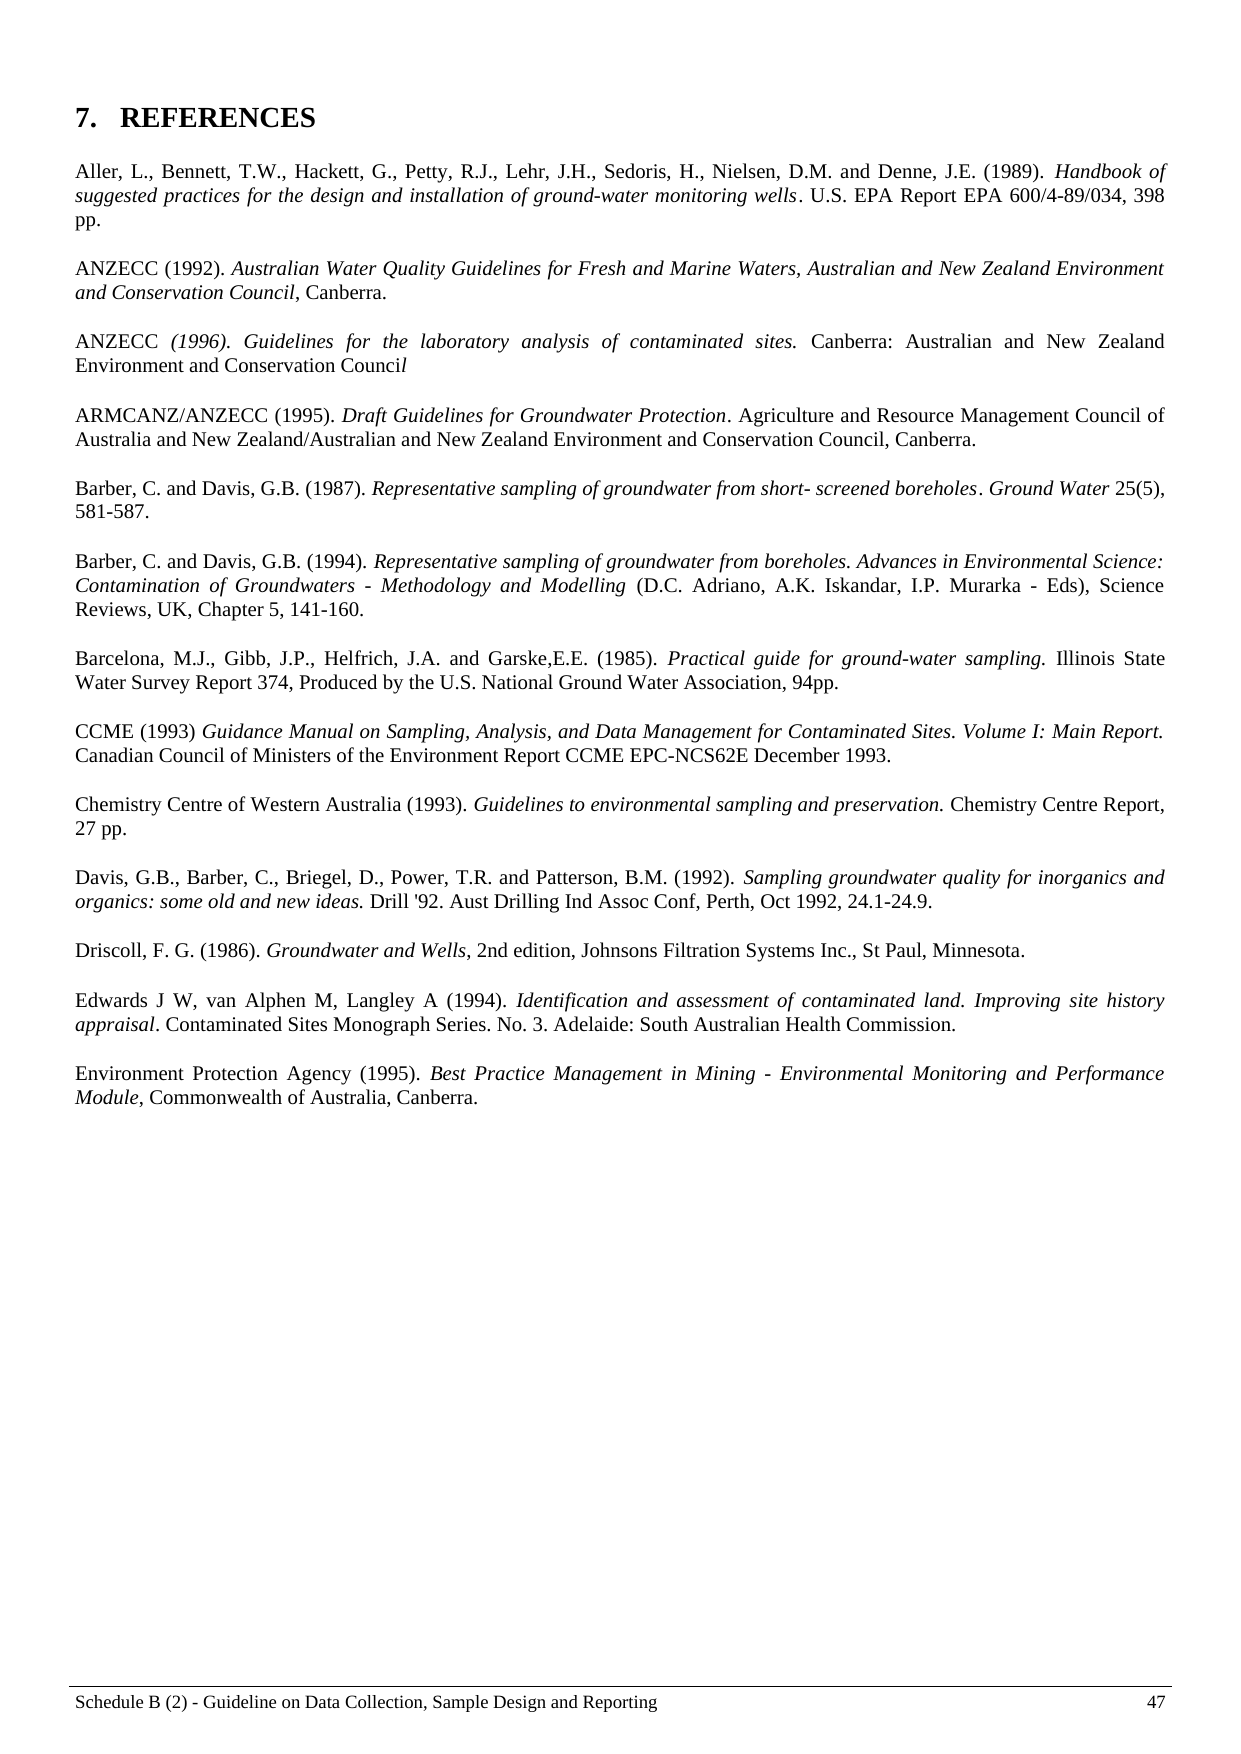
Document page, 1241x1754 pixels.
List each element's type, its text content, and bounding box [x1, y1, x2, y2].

text ANZECC (1996). Guidelines for the laboratory analysis of contaminated sites. Canberra: Australian and New Zealand Environment and Conservation Council [75, 329, 1165, 377]
subtitle 7. REFERENCES [75, 100, 1165, 133]
text Chemistry Centre of Western Australia (1993). Guidelines to environmental sampling and preservation. Chemistry Centre Report, 27 pp. [75, 792, 1165, 840]
text Barber, C. and Davis, G.B. (1994). Representative sampling of groundwater from boreholes. Advances in Environmental Science: Contamination of Groundwaters - Methodology and Modelling (D.C. Adriano, A.K. Iskandar, I.P. Murarka - Eds), Science Reviews, UK, Chapter 5, 141-160. [75, 549, 1165, 621]
text Environment Protection Agency (1995). Best Practice Management in Mining - Environmental Monitoring and Performance Module, Commonwealth of Australia, Canberra. [75, 1061, 1165, 1109]
text Barcelona, M.J., Gibb, J.P., Helfrich, J.A. and Garske,E.E. (1985). Practical guide for ground-water sampling. Illinois State Water Survey Report 374, Produced by the U.S. National Ground Water Association, 94pp. [75, 646, 1165, 694]
text Driscoll, F. G. (1986). Groundwater and Wells, 2nd edition, Johnsons Filtration Systems Inc., St Paul, Minnesota. [75, 938, 1165, 962]
text Barber, C. and Davis, G.B. (1987). Representative sampling of groundwater from short- screened boreholes. Ground Water 25(5), 581-587. [75, 475, 1165, 523]
text CCME (1993) Guidance Manual on Sampling, Analysis, and Data Management for Contaminated Sites. Volume I: Main Report. Canadian Council of Ministers of the Environment Report CCME EPC-NCS62E December 1993. [75, 719, 1165, 767]
text Aller, L., Bennett, T.W., Hackett, G., Petty, R.J., Lehr, J.H., Sedoris, H., Nielsen, D.M. and Denne, J.E. (1989). Handbook of suggested practices for the design and installation of ground-water monitoring wells. U.S. EPA Report EPA 600/4-89/034, 398 pp. [75, 159, 1165, 231]
text Davis, G.B., Barber, C., Briegel, D., Power, T.R. and Patterson, B.M. (1992). Sampling groundwater quality for inorganics and organics: some old and new ideas. Drill '92. Aust Drilling Ind Assoc Conf, Perth, Oct 1992, 24.1-24.9. [75, 865, 1165, 913]
text Edwards J W, van Alphen M, Langley A (1994). Identification and assessment of contaminated land. Improving site history appraisal. Contaminated Sites Monograph Series. No. 3. Adelaide: South Australian Health Commission. [75, 987, 1165, 1036]
text ARMCANZ/ANZECC (1995). Draft Guidelines for Groundwater Protection. Agriculture and Resource Management Council of Australia and New Zealand/Australian and New Zealand Environment and Conservation Council, Canberra. [75, 402, 1165, 451]
text ANZECC (1992). Australian Water Quality Guidelines for Fresh and Marine Waters, Australian and New Zealand Environment and Conservation Council, Canberra. [75, 256, 1165, 304]
